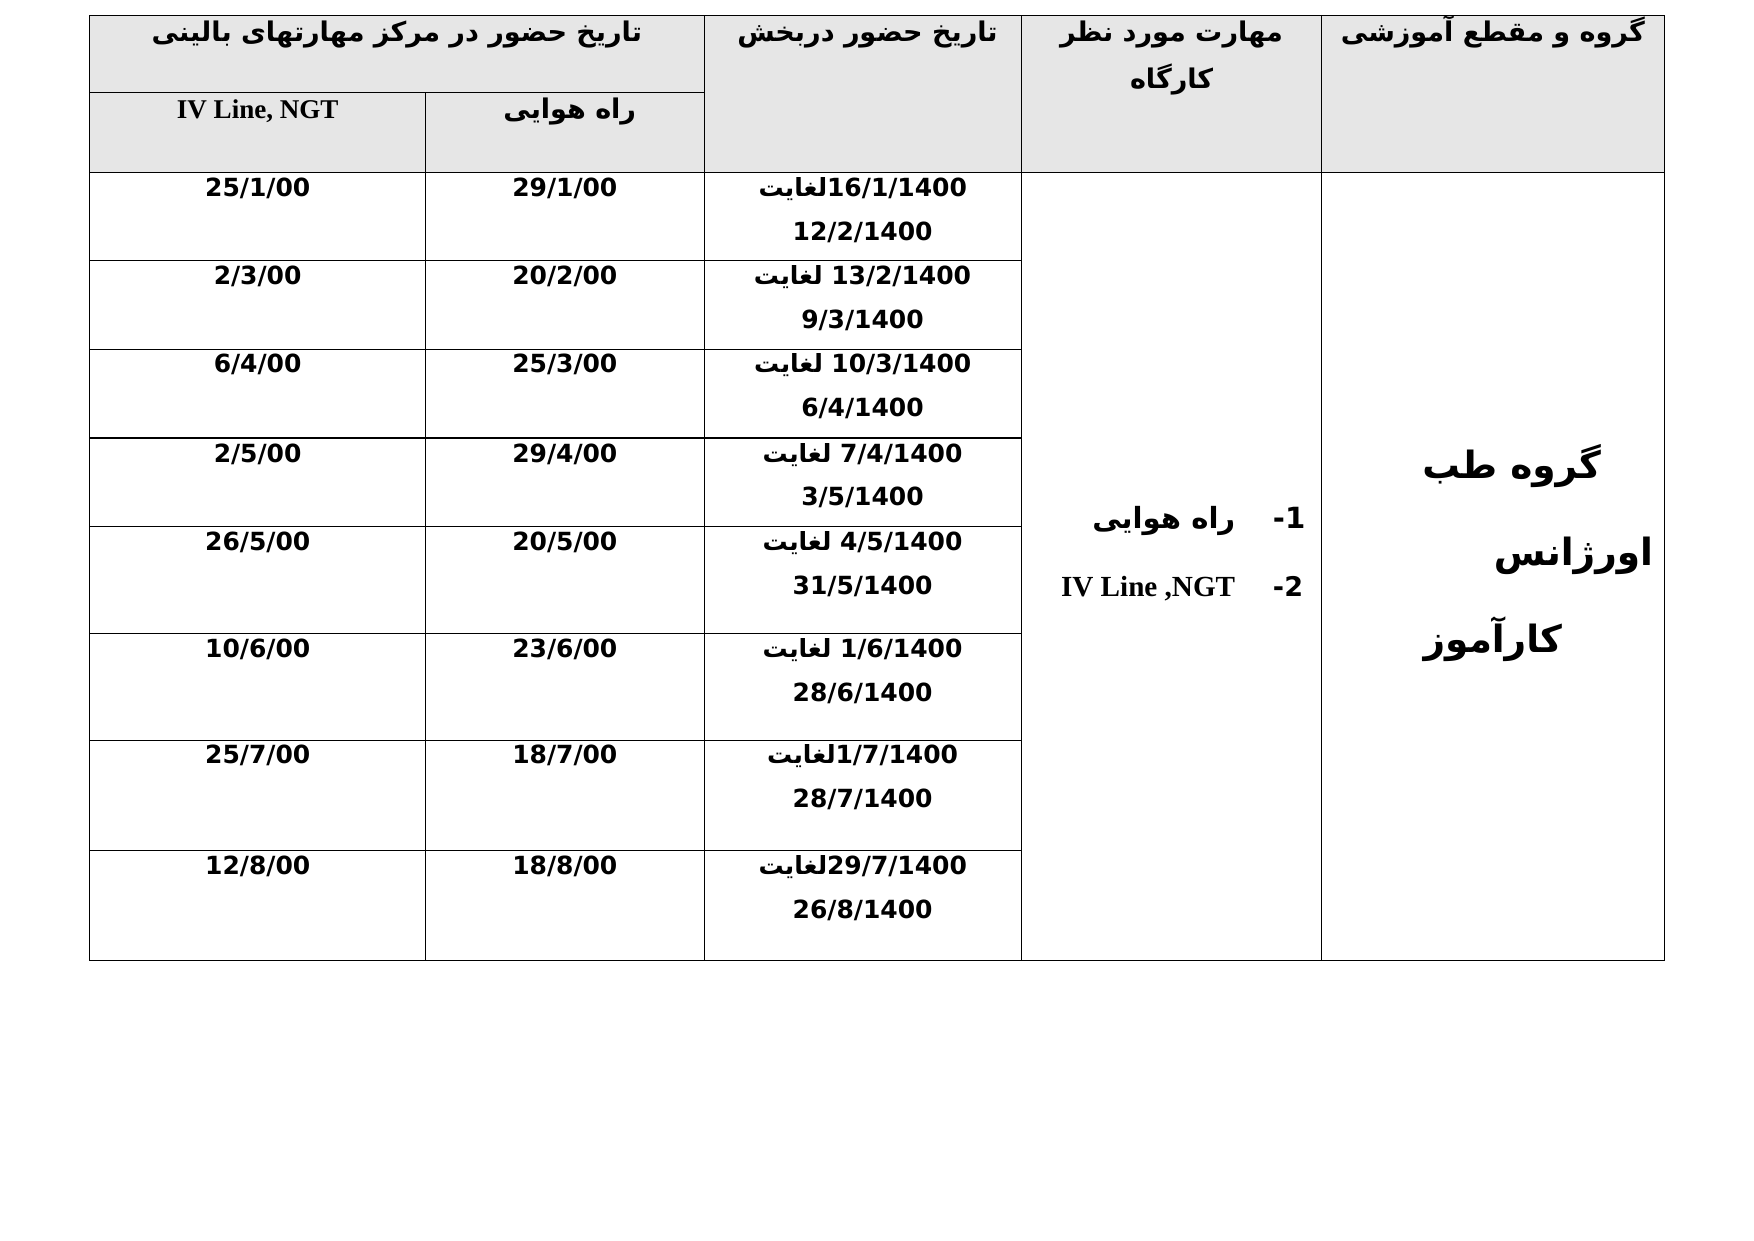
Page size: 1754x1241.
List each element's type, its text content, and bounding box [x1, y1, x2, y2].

table_cell 13/2/1400 لغایت 9/3/1400 [705, 261, 1021, 348]
table_cell 6/4/00 [90, 350, 425, 437]
table_cell 29/7/1400لغایت 26/8/1400 [705, 851, 1021, 960]
table_cell 4/5/1400 لغایت31/5/1400 [705, 527, 1021, 633]
table_cell 25/7/00 [90, 741, 425, 850]
table_header گروه و مقطع آموزشی [1322, 16, 1664, 172]
table_cell راه هوایی [426, 93, 704, 172]
table_cell 7/4/1400 لغایت3/5/1400 [705, 439, 1021, 526]
table_cell 2/3/00 [90, 261, 425, 348]
table_cell 20/2/00 [426, 261, 704, 348]
table_header تاریخ حضور دربخش [705, 16, 1021, 172]
table_cell IV Line, NGT [90, 93, 425, 172]
table_header مهارت مورد نظر کارگاه [1022, 16, 1321, 172]
table_cell 20/5/00 [426, 527, 704, 633]
table_cell 25/3/00 [426, 350, 704, 437]
table_cell 29/4/00 [426, 439, 704, 526]
table_cell 29/1/00 [426, 173, 704, 260]
table_cell 23/6/00 [426, 634, 704, 739]
table_cell راه هوایی IV Line ,NGT [1022, 173, 1321, 960]
table_cell 16/1/1400لغایت12/2/1400 [705, 173, 1021, 260]
table_cell 1/6/1400 لغایت 28/6/1400 [705, 634, 1021, 739]
table_header تاریخ حضور در مرکز مهارتهای بالینی [90, 16, 704, 92]
table_cell 1/7/1400لغایت 28/7/1400 [705, 741, 1021, 850]
table_cell 2/5/00 [90, 439, 425, 526]
table_cell 25/1/00 [90, 173, 425, 260]
table_cell 10/6/00 [90, 634, 425, 739]
table_cell 12/8/00 [90, 851, 425, 960]
table_cell 18/8/00 [426, 851, 704, 960]
table_cell 26/5/00 [90, 527, 425, 633]
table_cell 18/7/00 [426, 741, 704, 850]
table_cell گروه طب اورژانس کارآموز [1322, 173, 1664, 960]
table_cell 10/3/1400 لغایت6/4/1400 [705, 350, 1021, 437]
